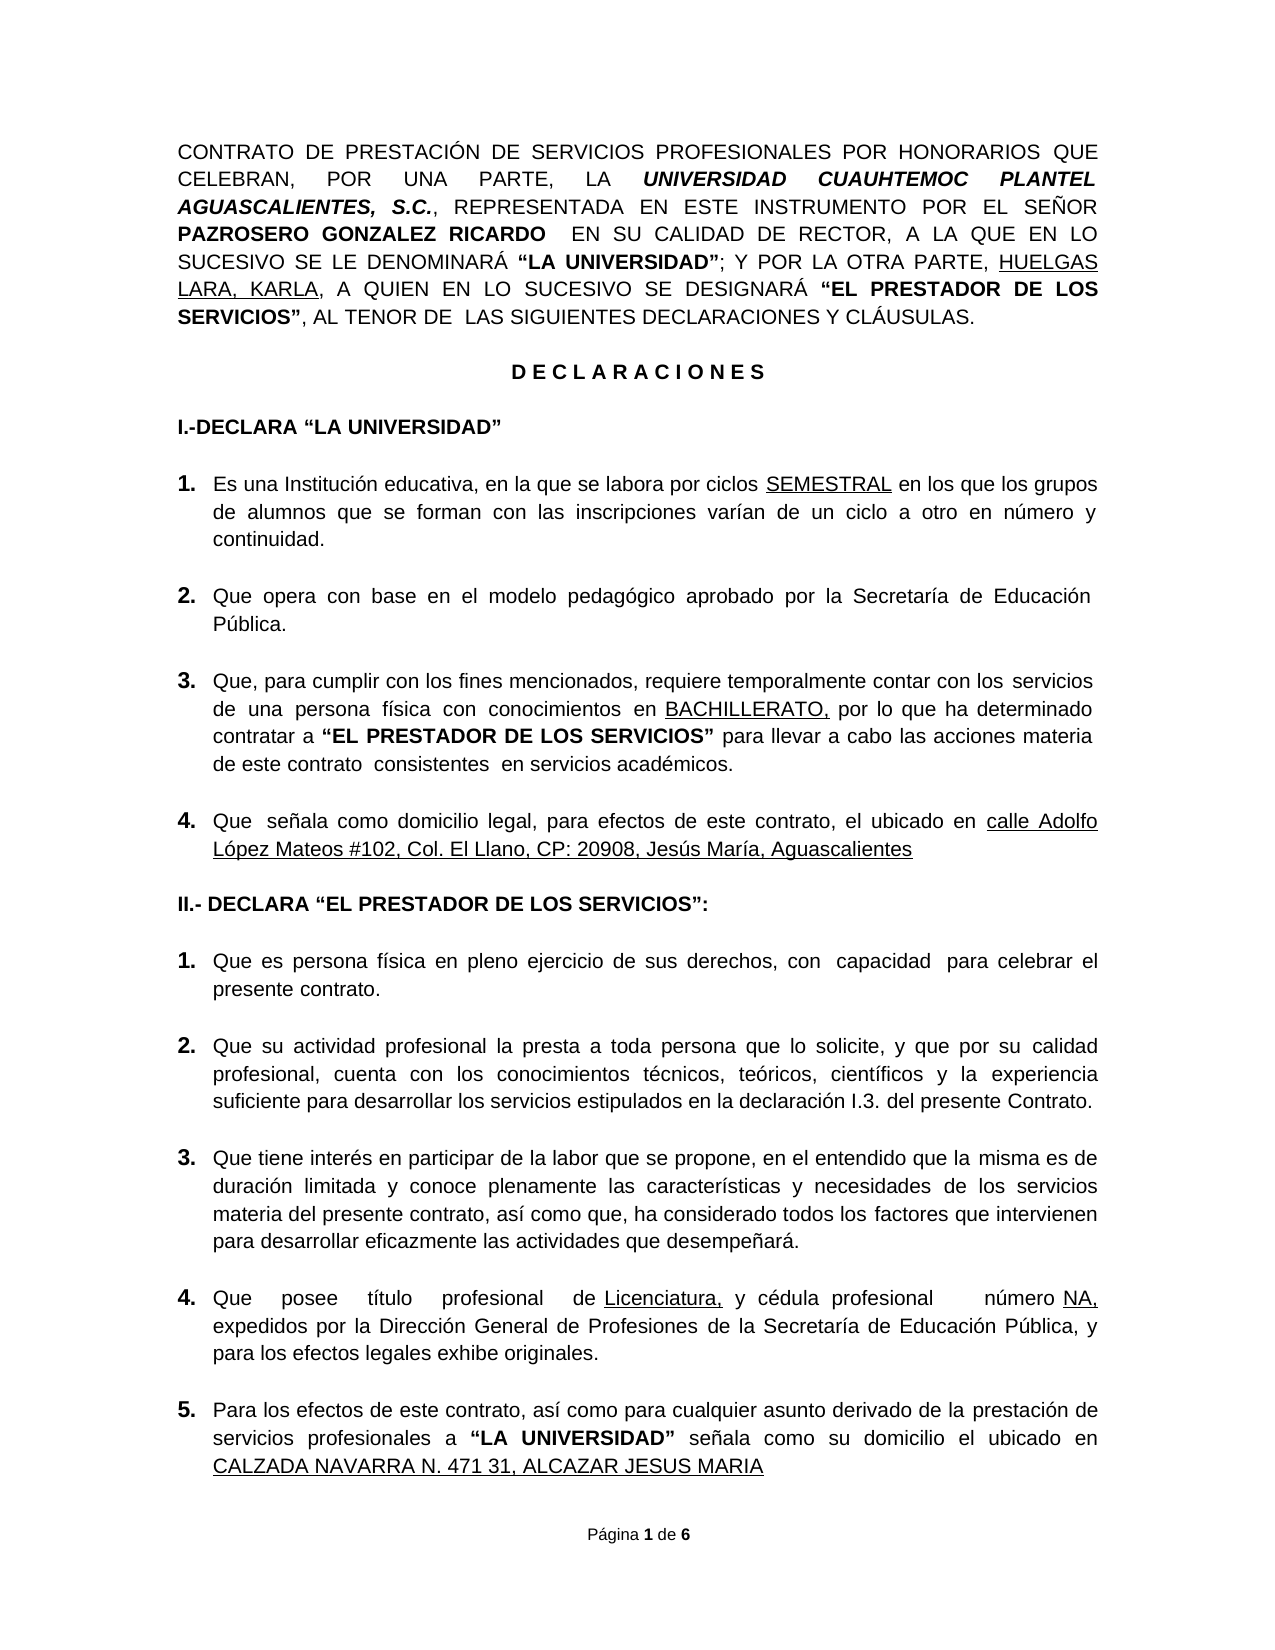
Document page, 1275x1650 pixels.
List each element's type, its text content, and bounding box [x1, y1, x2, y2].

list Que tiene interés en participar de la labor que se propone, en el entendido que la misma es de duración limitada y conoce plenamente las características y necesidades de los servicios materia del presente contrato, así como que, ha considerado todos los factores que intervienen para desarrollar eficazmente las actividades que desempeñará. [177, 1144, 1098, 1253]
subtitle D E C L A R A C I O N E S [177, 359, 1098, 383]
subtitle II.- DECLARA “EL PRESTADOR DE LOS SERVICIOS”: [177, 892, 1110, 916]
list Es una Institución educativa, en la que se labora por ciclos SEMESTRAL en los que los grupos de alumnos que se forman con las inscripciones varían de un ciclo a otro en número y continuidad. [177, 469, 1098, 551]
text I.-DECLARA “LA UNIVERSIDAD” [177, 414, 1110, 438]
list Que opera con base en el modelo pedagógico aprobado por la Secretaría de Educación Pública. [177, 582, 1092, 636]
list Para los efectos de este contrato, así como para cualquier asunto derivado de la prestación de servicios profesionales a “LA UNIVERSIDAD” señala como su domicilio el ubicado en CALZADA NAVARRA N. 471 31, ALCAZAR JESUS MARIA [177, 1396, 1098, 1478]
list Que señala como domicilio legal, para efectos de este contrato, el ubicado en calle Adolfo López Mateos #102, Col. El Llano, CP: 20908, Jesús María, Aguascalientes [177, 807, 1098, 861]
list Que es persona física en pleno ejercicio de sus derechos, con capacidad para celebrar el presente contrato. [177, 947, 1098, 1001]
text CONTRATO DE PRESTACIÓN DE SERVICIOS PROFESIONALES POR HONORARIOS QUE CELEBRAN, POR UNA PARTE, LA UNIVERSIDAD CUAUHTEMOC PLANTEL AGUASCALIENTES, S.C., REPRESENTADA EN ESTE INSTRUMENTO POR EL SEÑOR PAZROSERO GONZALEZ RICARDO EN SU CALIDAD DE RECTOR, A LA QUE EN LO SUCESIVO SE LE DENOMINARÁ “LA UNIVERSIDAD”; Y POR LA OTRA PARTE, HUELGAS LARA, KARLA, A QUIEN EN LO SUCESIVO SE DESIGNARÁ “EL PRESTADOR DE LOS SERVICIOS”, AL TENOR DE LAS SIGUIENTES DECLARACIONES Y CLÁUSULAS. [177, 139, 1098, 328]
list Que su actividad profesional la presta a toda persona que lo solicite, y que por su calidad profesional, cuenta con los conocimientos técnicos, teóricos, científicos y la experiencia suficiente para desarrollar los servicios estipulados en la declaración I.3. del presente Contrato. [177, 1032, 1098, 1113]
list Que posee título profesional de Licenciatura, y cédula profesional número NA, expedidos por la Dirección General de Profesiones de la Secretaría de Educación Pública, y para los efectos legales exhibe originales. [177, 1284, 1098, 1365]
list Que, para cumplir con los fines mencionados, requiere temporalmente contar con los servicios de una persona física con conocimientos en BACHILLERATO, por lo que ha determinado contratar a “EL PRESTADOR DE LOS SERVICIOS” para llevar a cabo las acciones materia de este contrato consistentes en servicios académicos. [177, 667, 1093, 776]
